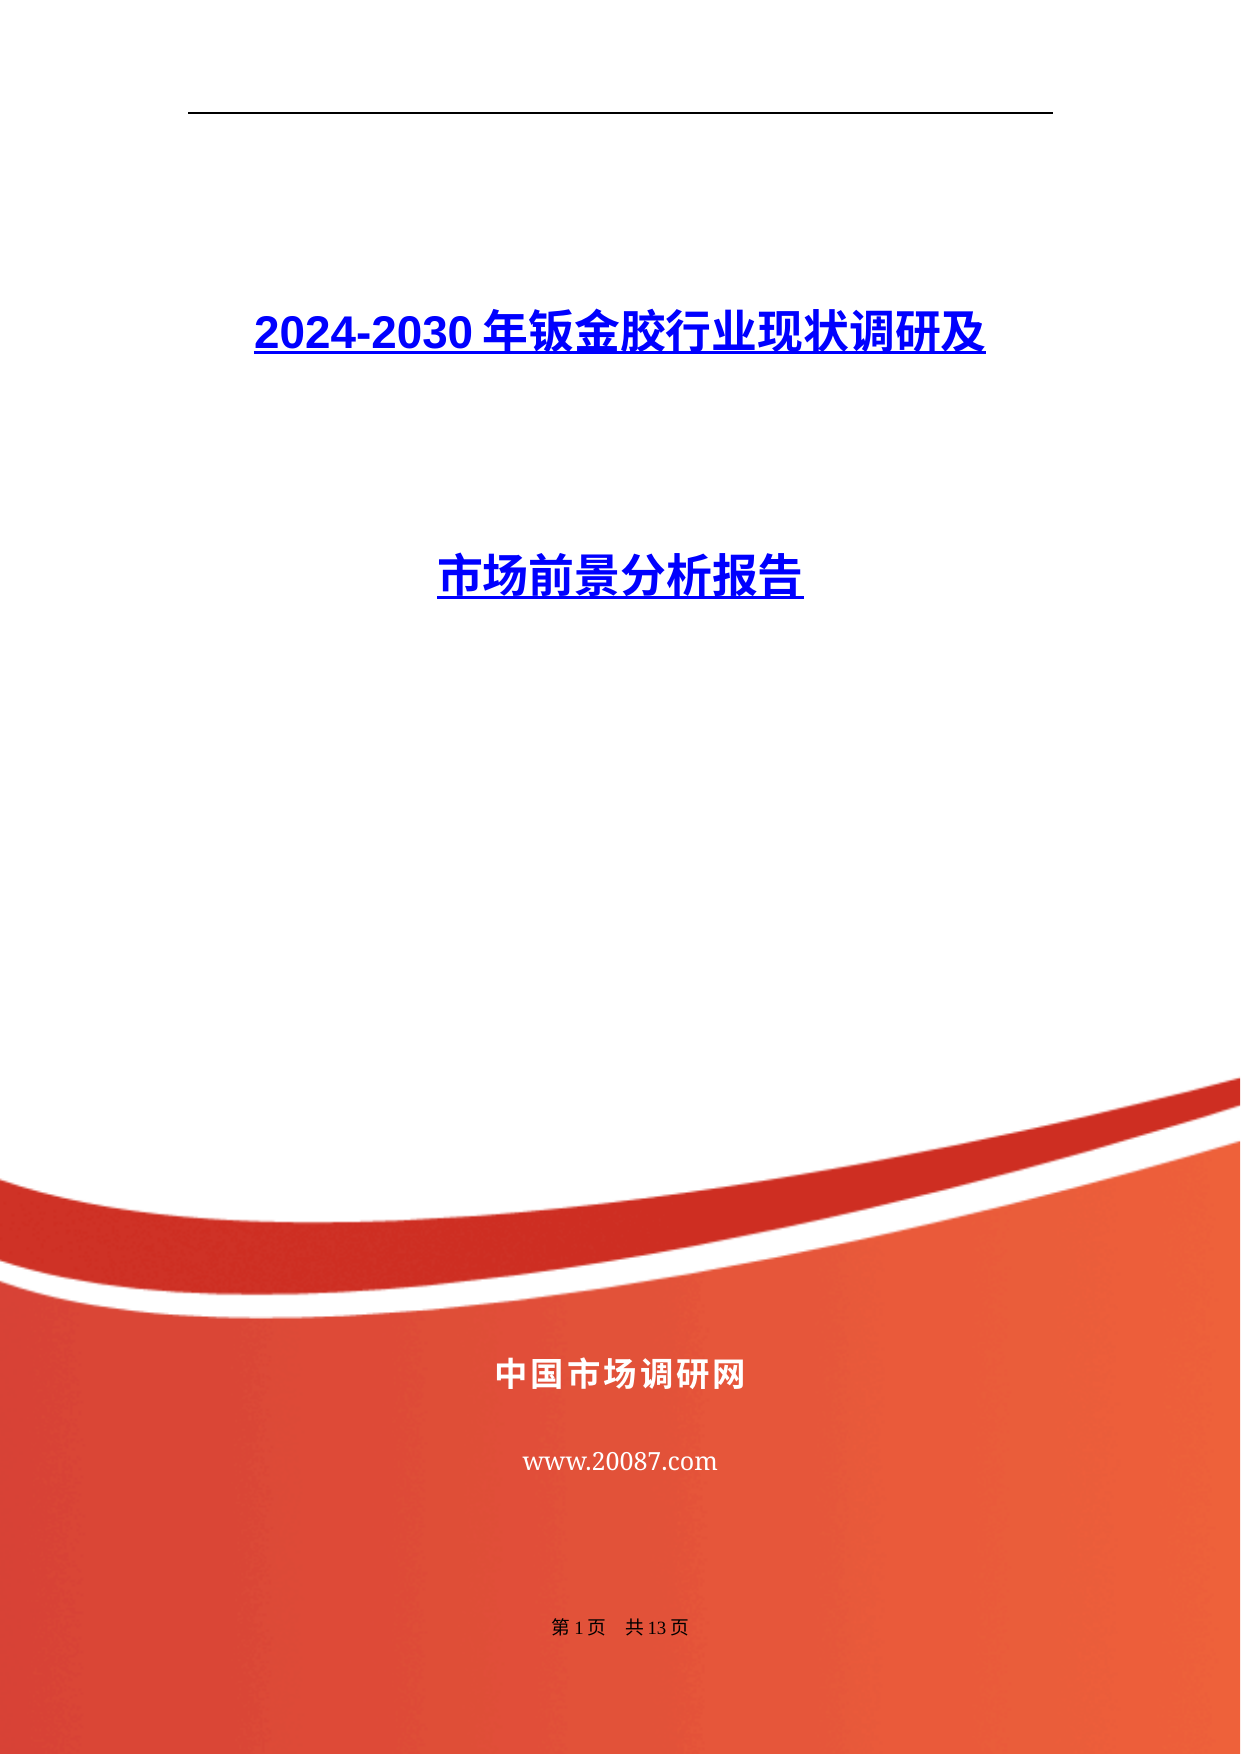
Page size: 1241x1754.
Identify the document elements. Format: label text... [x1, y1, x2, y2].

text www.20087.com [187, 1428, 1053, 1493]
table_header 2024-2030年钣金胶行业现状调研及市场前景分析报告 [188, 207, 1053, 773]
picture [0, 1006, 1241, 1754]
subtitle 中国市场调研网 [187, 1339, 1053, 1404]
